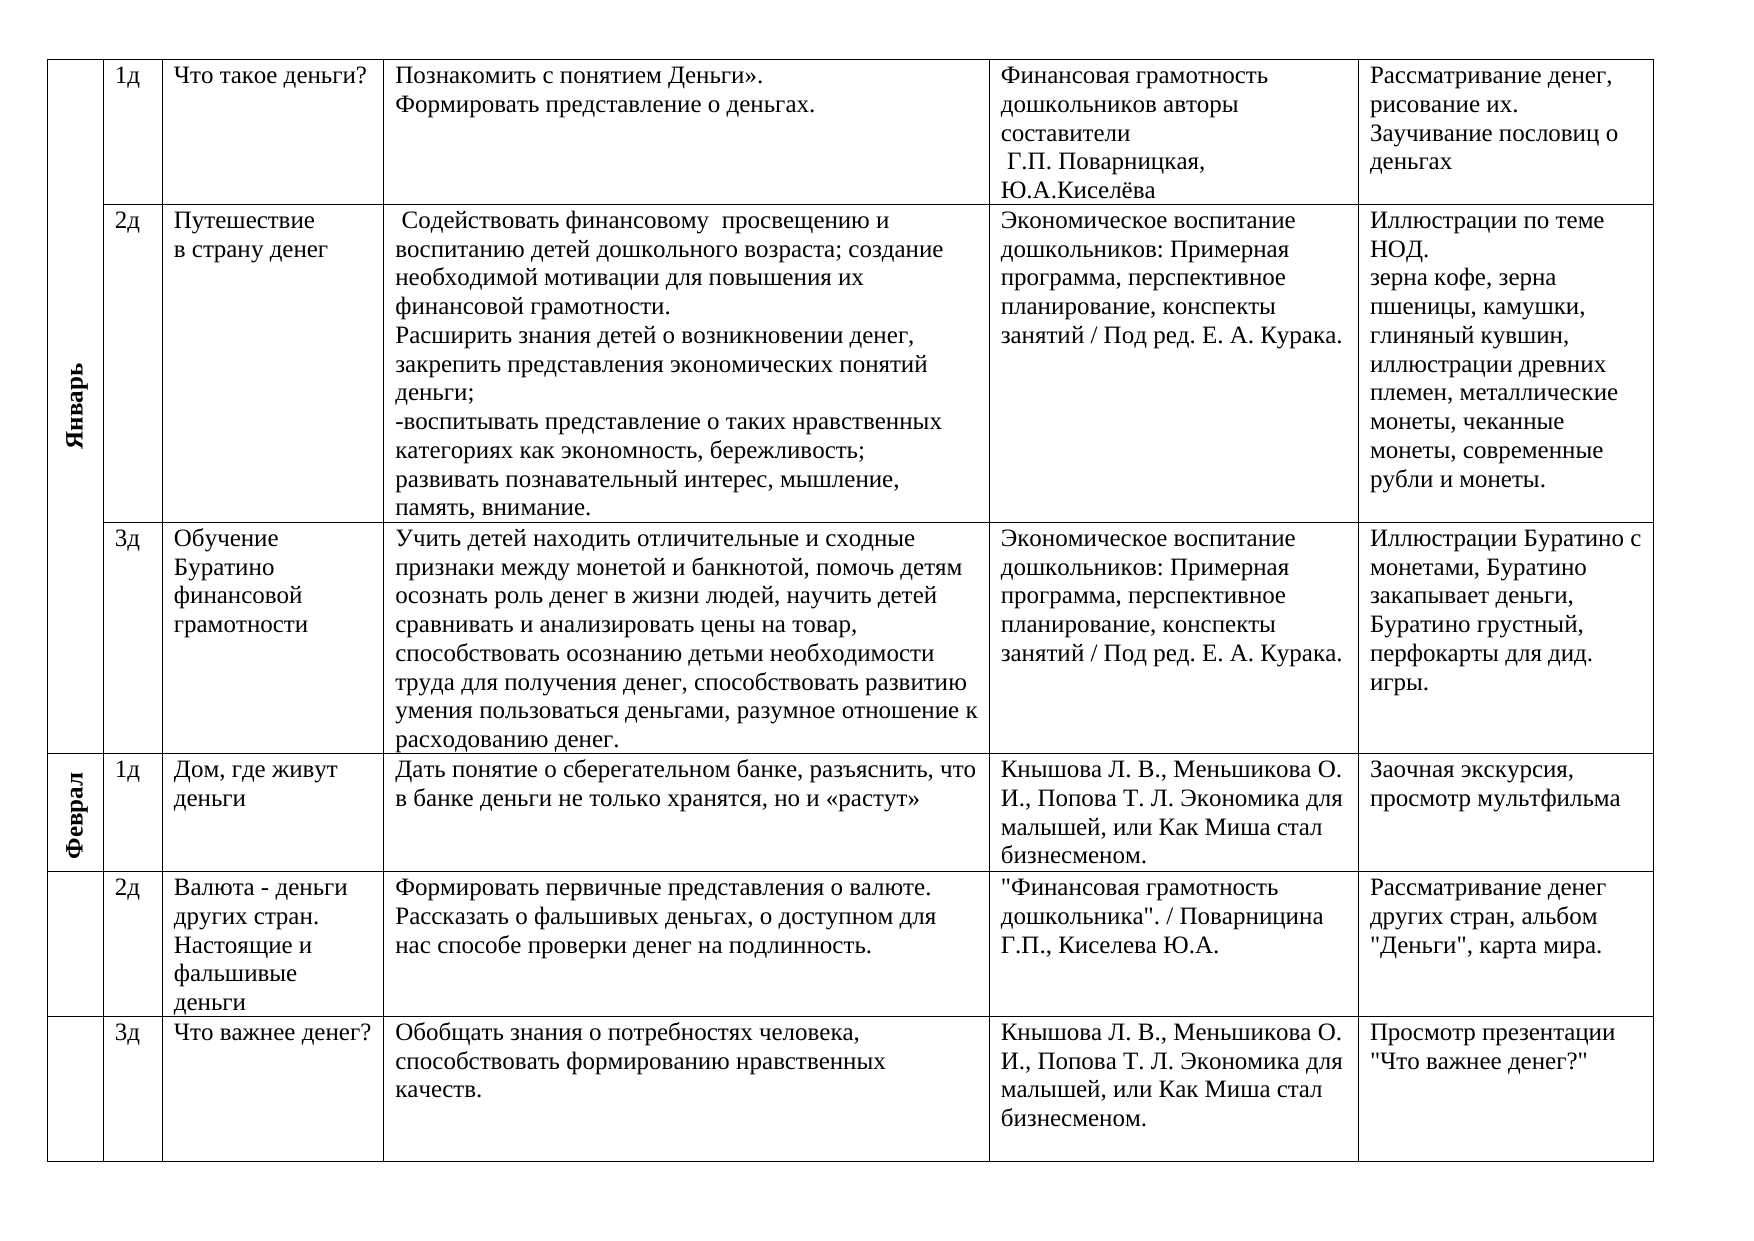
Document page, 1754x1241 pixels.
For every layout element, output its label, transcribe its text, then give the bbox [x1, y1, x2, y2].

table_cell 3д [104, 1017, 162, 1161]
table_cell Февраль [48, 754, 103, 871]
table_cell Дом, где живут деньги [163, 754, 383, 871]
table_cell Экономическое воспитание дошкольников: Примерная программа, перспективное планирование, конспекты занятий / Под ред. Е. А. Курака. [990, 523, 1358, 753]
table_cell Экономическое воспитание дошкольников: Примерная программа, перспективное планирование, конспекты занятий / Под ред. Е. А. Курака. [990, 205, 1358, 522]
table_cell Обучение Буратино финансовой грамотности [163, 523, 383, 753]
table_cell Обобщать знания о потребностях человека, способствовать формированию нравственных качеств. [384, 1017, 989, 1161]
table_cell Валюта - деньги других стран. Настоящие и фальшивые деньги [163, 872, 383, 1016]
table_cell Рассматривание денег, рисование их. Заучивание пословиц о деньгах [1359, 60, 1653, 204]
table_cell Кнышова Л. В., Меньшикова О. И., Попова Т. Л. Экономика для малышей, или Как Миша стал бизнесменом. [990, 754, 1358, 871]
table_cell Иллюстрации по теме НОД. зерна кофе, зерна пшеницы, камушки, глиняный кувшин, иллюстрации древних племен, металлические монеты, чеканные монеты, современные рубли и монеты. [1359, 205, 1653, 522]
table_cell Содействовать финансовому просвещению и воспитанию детей дошкольного возраста; создание необходимой мотивации для повышения их финансовой грамотности. Расширить знания детей о возникновении денег, закрепить представления экономических понятий деньги; -воспитывать представление о таких нравственных категориях как экономность, бережливость; развивать познавательный интерес, мышление, память, внимание. [384, 205, 989, 522]
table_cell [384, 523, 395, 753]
table_cell Познакомить с понятием Деньги». Формировать представление о деньгах. [384, 60, 989, 204]
table_cell [48, 872, 103, 1016]
table_cell 2д [104, 872, 162, 1016]
table_cell Что такое деньги? [163, 60, 383, 204]
table_cell Иллюстрации Буратино с монетами, Буратино закапывает деньги, Буратино грустный, перфокарты для дид. игры. [1359, 523, 1653, 753]
table_cell Заочная экскурсия, просмотр мультфильма [1359, 754, 1653, 871]
table_cell Дать понятие о сберегательном банке, разъяснить, что в банке деньги не только хранятся, но и «растут» [384, 754, 989, 871]
table_cell [48, 1017, 103, 1161]
table_cell 3д [104, 523, 162, 753]
table_cell 1д [104, 754, 162, 871]
table_cell Просмотр презентации "Что важнее денег?" [1359, 1017, 1653, 1161]
table_cell 1д [104, 60, 162, 204]
table_cell Путешествие в страну денег [163, 205, 383, 522]
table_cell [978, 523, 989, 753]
table_cell "Финансовая грамотность дошкольника". / Поварницина Г.П., Киселева Ю.А. [990, 872, 1358, 1016]
table_cell Кнышова Л. В., Меньшикова О. И., Попова Т. Л. Экономика для малышей, или Как Миша стал бизнесменом. [990, 1017, 1358, 1161]
table_cell Рассматривание денег других стран, альбом "Деньги", карта мира. [1359, 872, 1653, 1016]
table_cell 2д [104, 205, 162, 522]
table_cell Что важнее денег? [163, 1017, 383, 1161]
table_cell Финансовая грамотность дошкольников авторы составители Г.П. Поварницкая, Ю.А.Киселёва [990, 60, 1358, 204]
table_cell Январь [48, 60, 103, 753]
table_cell Формировать первичные представления о валюте. Рассказать о фальшивых деньгах, о доступном для нас способе проверки денег на подлинность. [384, 872, 989, 1016]
